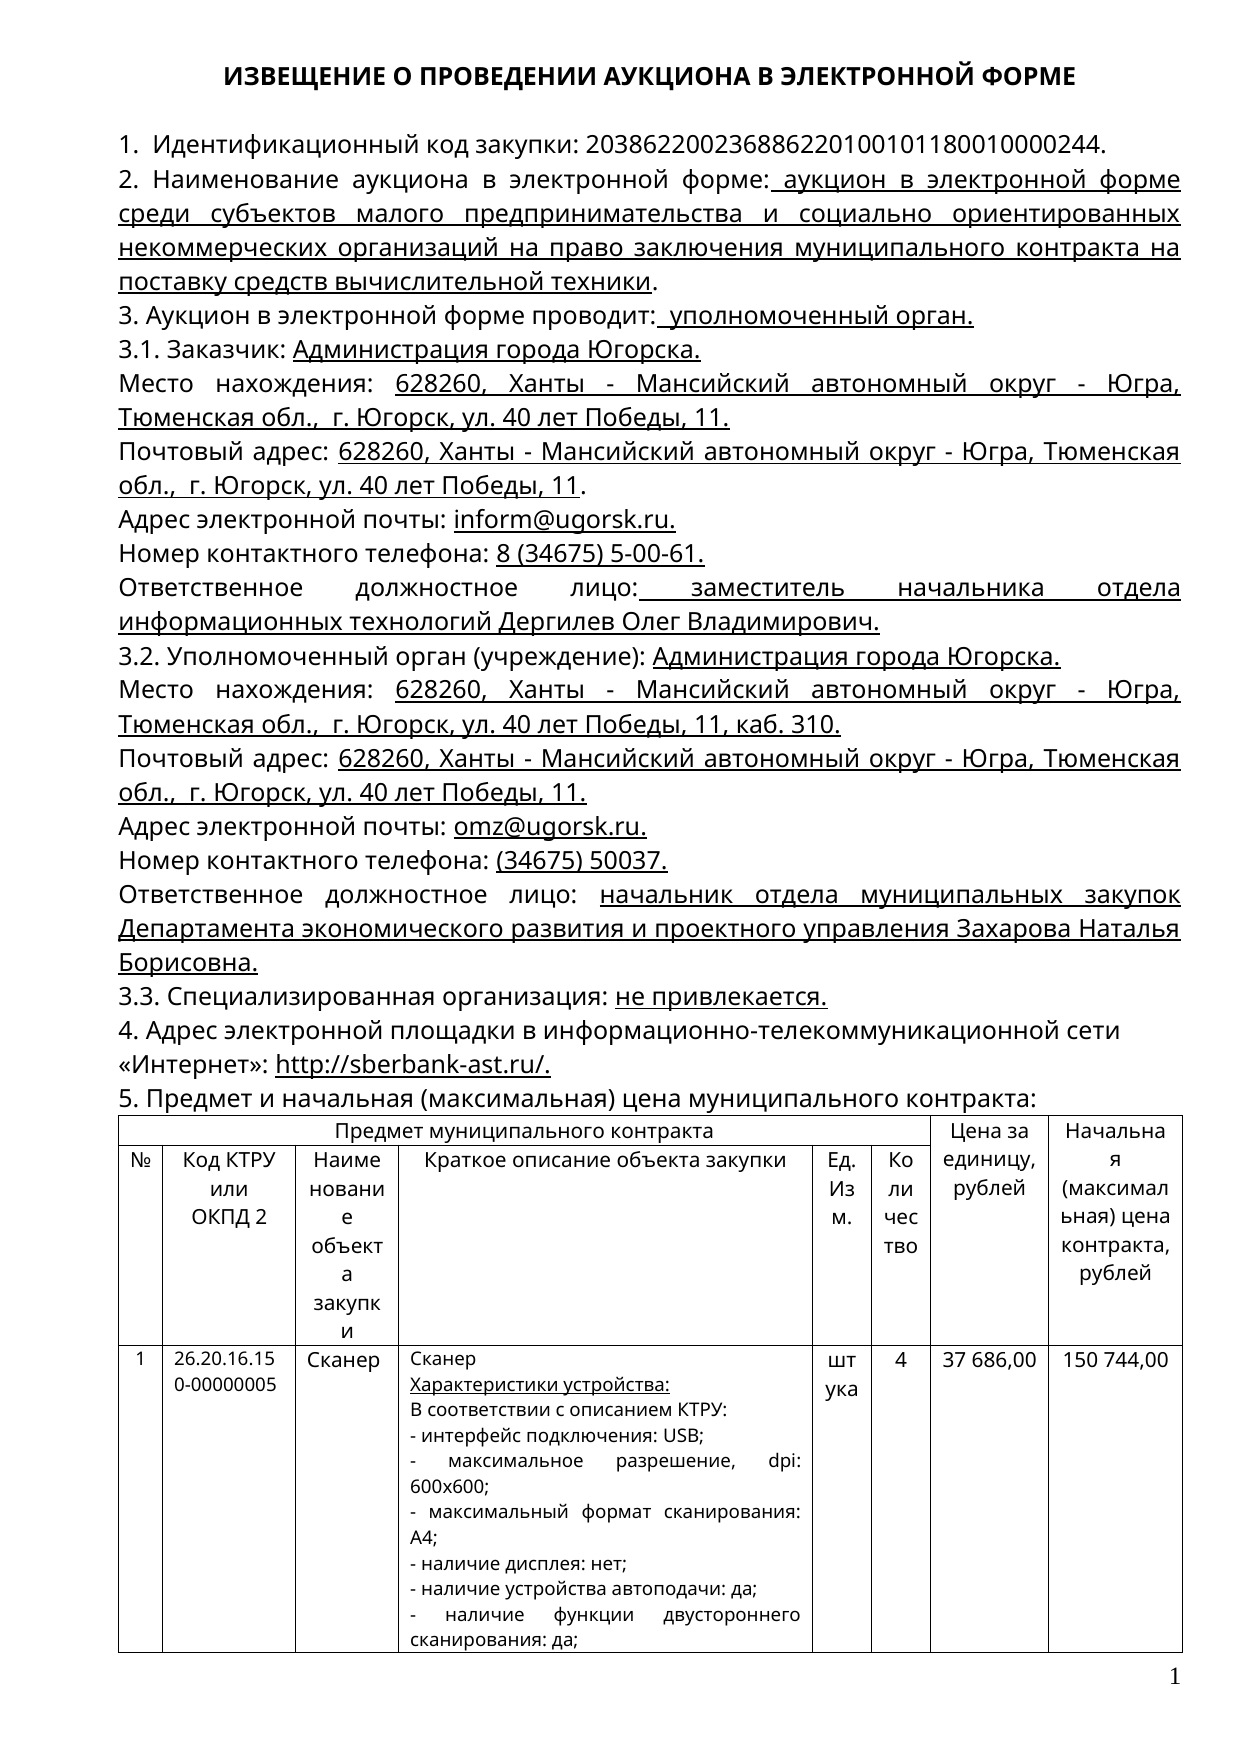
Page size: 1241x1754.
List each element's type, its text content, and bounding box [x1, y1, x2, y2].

table_cell 4 [872, 1346, 930, 1652]
table_header Начальная (максимальная) цена контракта, рублей [1049, 1116, 1182, 1344]
text Номер контактного телефона: 8 (34675) 5-00-61. [118, 536, 1181, 570]
table_cell 1 [119, 1346, 162, 1652]
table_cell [163, 1346, 295, 1652]
text 2. Наименование аукциона в электронной форме: аукцион в электронной форме среди субъектов малого предпринимательства и социально ориентированных некоммерческих организаций на право заключения муниципального контракта на поставку средств вычислительной техники. [118, 226, 1181, 258]
text 2. Наименование аукциона в электронной форме: аукцион в электронной форме среди субъектов малого предпринимательства и социально ориентированных некоммерческих организаций на право заключения муниципального контракта на поставку средств вычислительной техники. [118, 260, 1181, 297]
text Ответственное должностное лицо: заместитель начальника отдела информационных технологий Дергилев Олег Владимирович. [118, 570, 1181, 638]
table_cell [399, 1346, 812, 1652]
table_header Цена за единицу, рублей [931, 1116, 1048, 1344]
table_header Предмет муниципального контракта [119, 1116, 930, 1144]
text Почтовый адрес: 628260, Ханты - Мансийский автономный округ - Югра, Тюменская обл., г. Югорск, ул. 40 лет Победы, 11. [118, 740, 1181, 808]
table_cell Ед. Изм. [813, 1146, 871, 1344]
text Ответственное должностное лицо: начальник отдела муниципальных закупок Департамента экономического развития и проектного управления Захарова Наталья Борисовна. [118, 941, 1181, 979]
table_cell 150 744,00 [1049, 1346, 1182, 1652]
table_cell 37 686,00 [931, 1346, 1048, 1652]
text 2. Наименование аукциона в электронной форме: аукцион в электронной форме среди субъектов малого предпринимательства и социально ориентированных некоммерческих организаций на право заключения муниципального контракта на поставку средств вычислительной техники. [118, 161, 1181, 224]
text Ответственное должностное лицо: начальник отдела муниципальных закупок Департамента экономического развития и проектного управления Захарова Наталья Борисовна. [118, 877, 1181, 939]
text Адрес электронной почты: omz@ugorsk.ru. [118, 808, 1181, 842]
text Номер контактного телефона: (34675) 50037. [118, 842, 1181, 877]
table_cell Краткое описание объекта закупки [399, 1146, 812, 1344]
table_cell Количество [872, 1146, 930, 1344]
text Почтовый адрес: 628260, Ханты - Мансийский автономный округ - Югра, Тюменская обл., г. Югорск, ул. 40 лет Победы, 11. [118, 434, 1181, 502]
text 3.1. Заказчик: Администрация города Югорска. [118, 332, 1181, 366]
text Место нахождения: 628260, Ханты - Мансийский автономный округ - Югра, Тюменская обл., г. Югорск, ул. 40 лет Победы, 11. [118, 366, 1181, 434]
text Место нахождения: 628260, Ханты - Мансийский автономный округ - Югра, Тюменская обл., г. Югорск, ул. 40 лет Победы, 11, каб. 310. [118, 672, 1181, 740]
text Адрес электронной почты: inform@ugorsk.ru. [118, 502, 1181, 536]
text 3. Аукцион в электронной форме проводит: уполномоченный орган. [118, 297, 1181, 332]
text 4. Адрес электронной площадки в информационно-телекоммуникационной сети «Интернет»: http://sberbank-ast.ru/. [118, 1013, 1181, 1081]
table_cell № [119, 1146, 162, 1344]
text 5. Предмет и начальная (максимальная) цена муниципального контракта: [118, 1081, 1181, 1115]
text 1. Идентификационный код закупки: 203862200236886220100101180010000244. [118, 127, 1181, 161]
table_cell Сканер [296, 1346, 398, 1652]
table_cell Код КТРУ или ОКПД 2 [163, 1146, 295, 1344]
text 3.3. Специализированная организация: не привлекается. [118, 979, 1181, 1013]
text ИЗВЕЩЕНИЕ О ПРОВЕДЕНИИ АУКЦИОНА В ЭЛЕКТРОННОЙ ФОРМЕ [118, 59, 1181, 93]
table_cell штука [813, 1346, 871, 1652]
text 3.2. Уполномоченный орган (учреждение): Администрация города Югорска. [118, 638, 1181, 672]
table_cell Наименование объекта закупки [296, 1146, 398, 1344]
